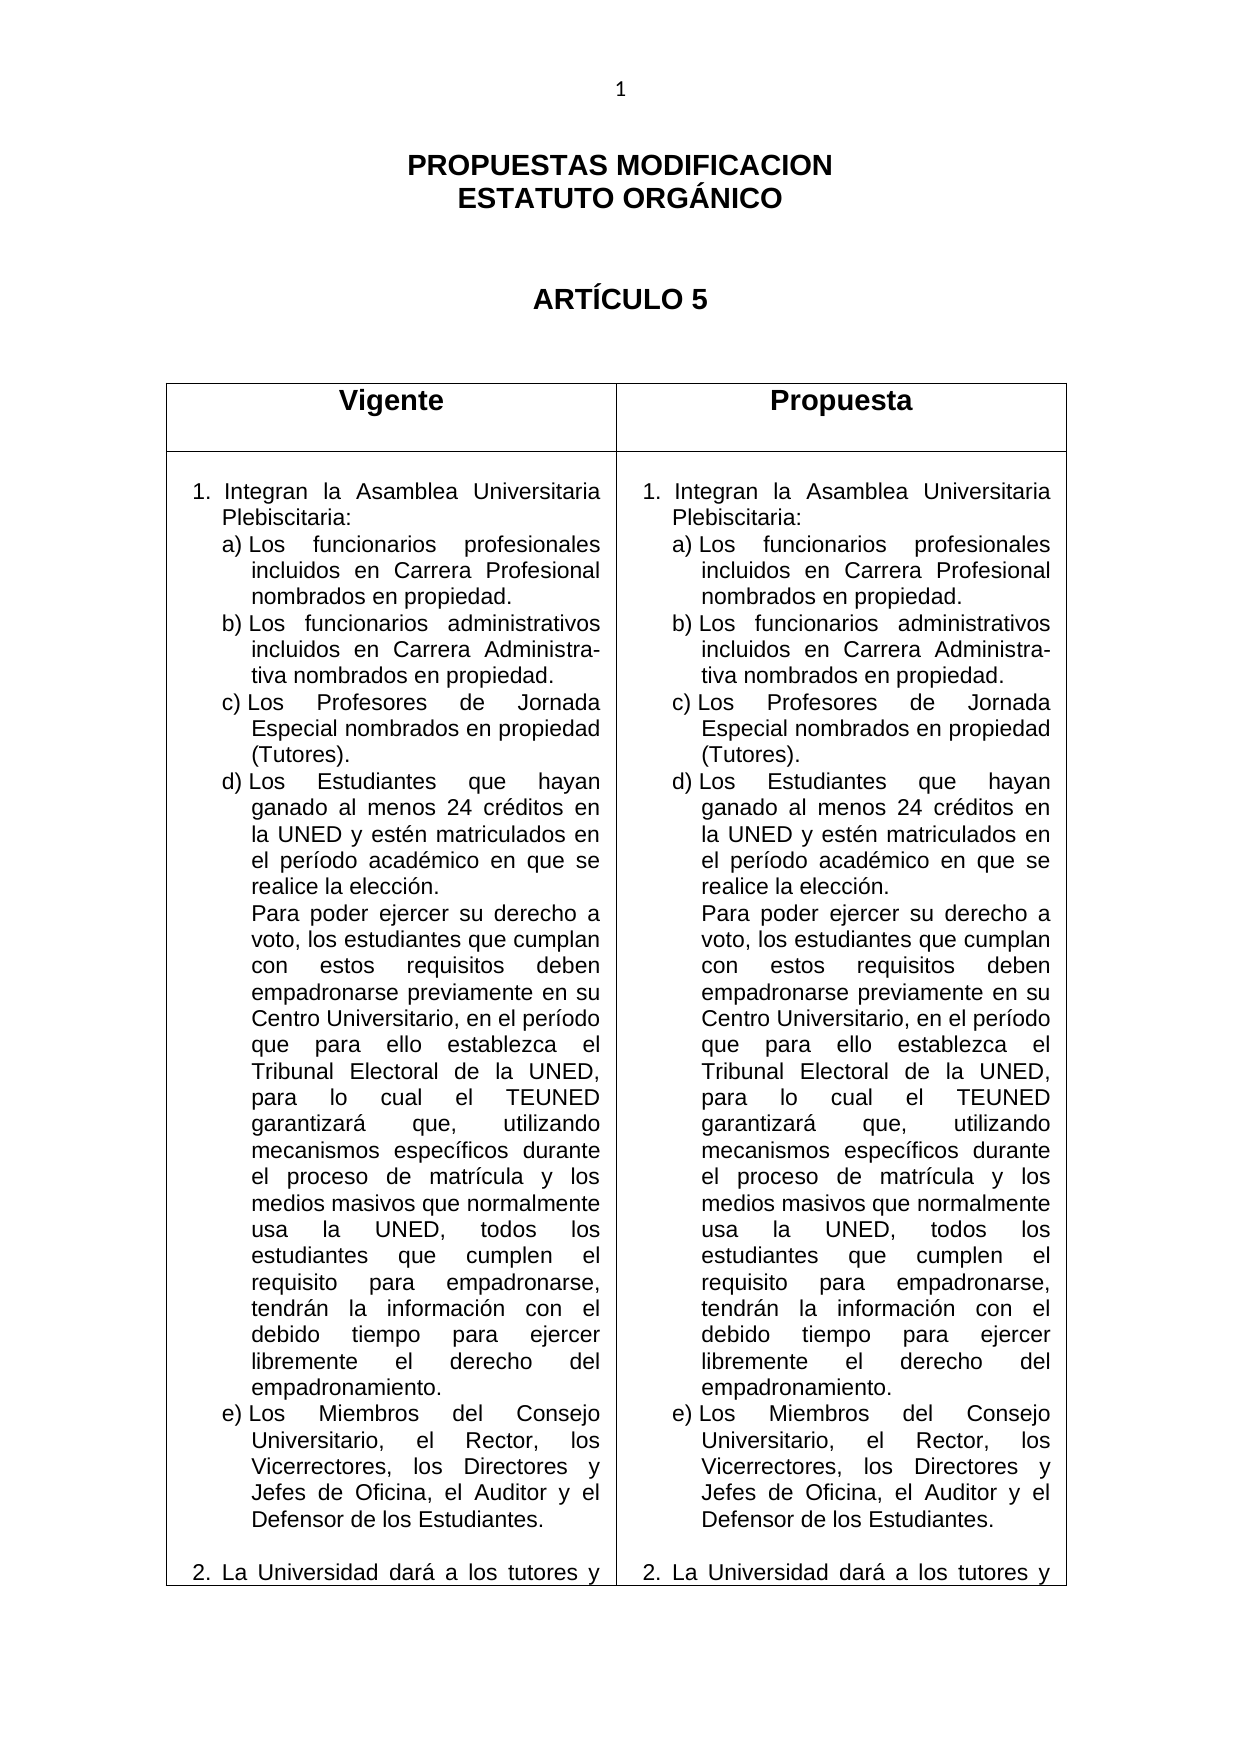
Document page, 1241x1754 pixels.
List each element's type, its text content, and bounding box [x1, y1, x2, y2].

text ESTATUTO ORGÁNICO [177, 181, 1063, 215]
text ARTÍCULO 5 [177, 282, 1063, 315]
table_header Vigente [167, 384, 616, 451]
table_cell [617, 452, 1066, 1585]
text PROPUESTAS MODIFICACION [177, 148, 1063, 181]
table_header Propuesta [617, 384, 1066, 451]
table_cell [167, 452, 616, 1585]
